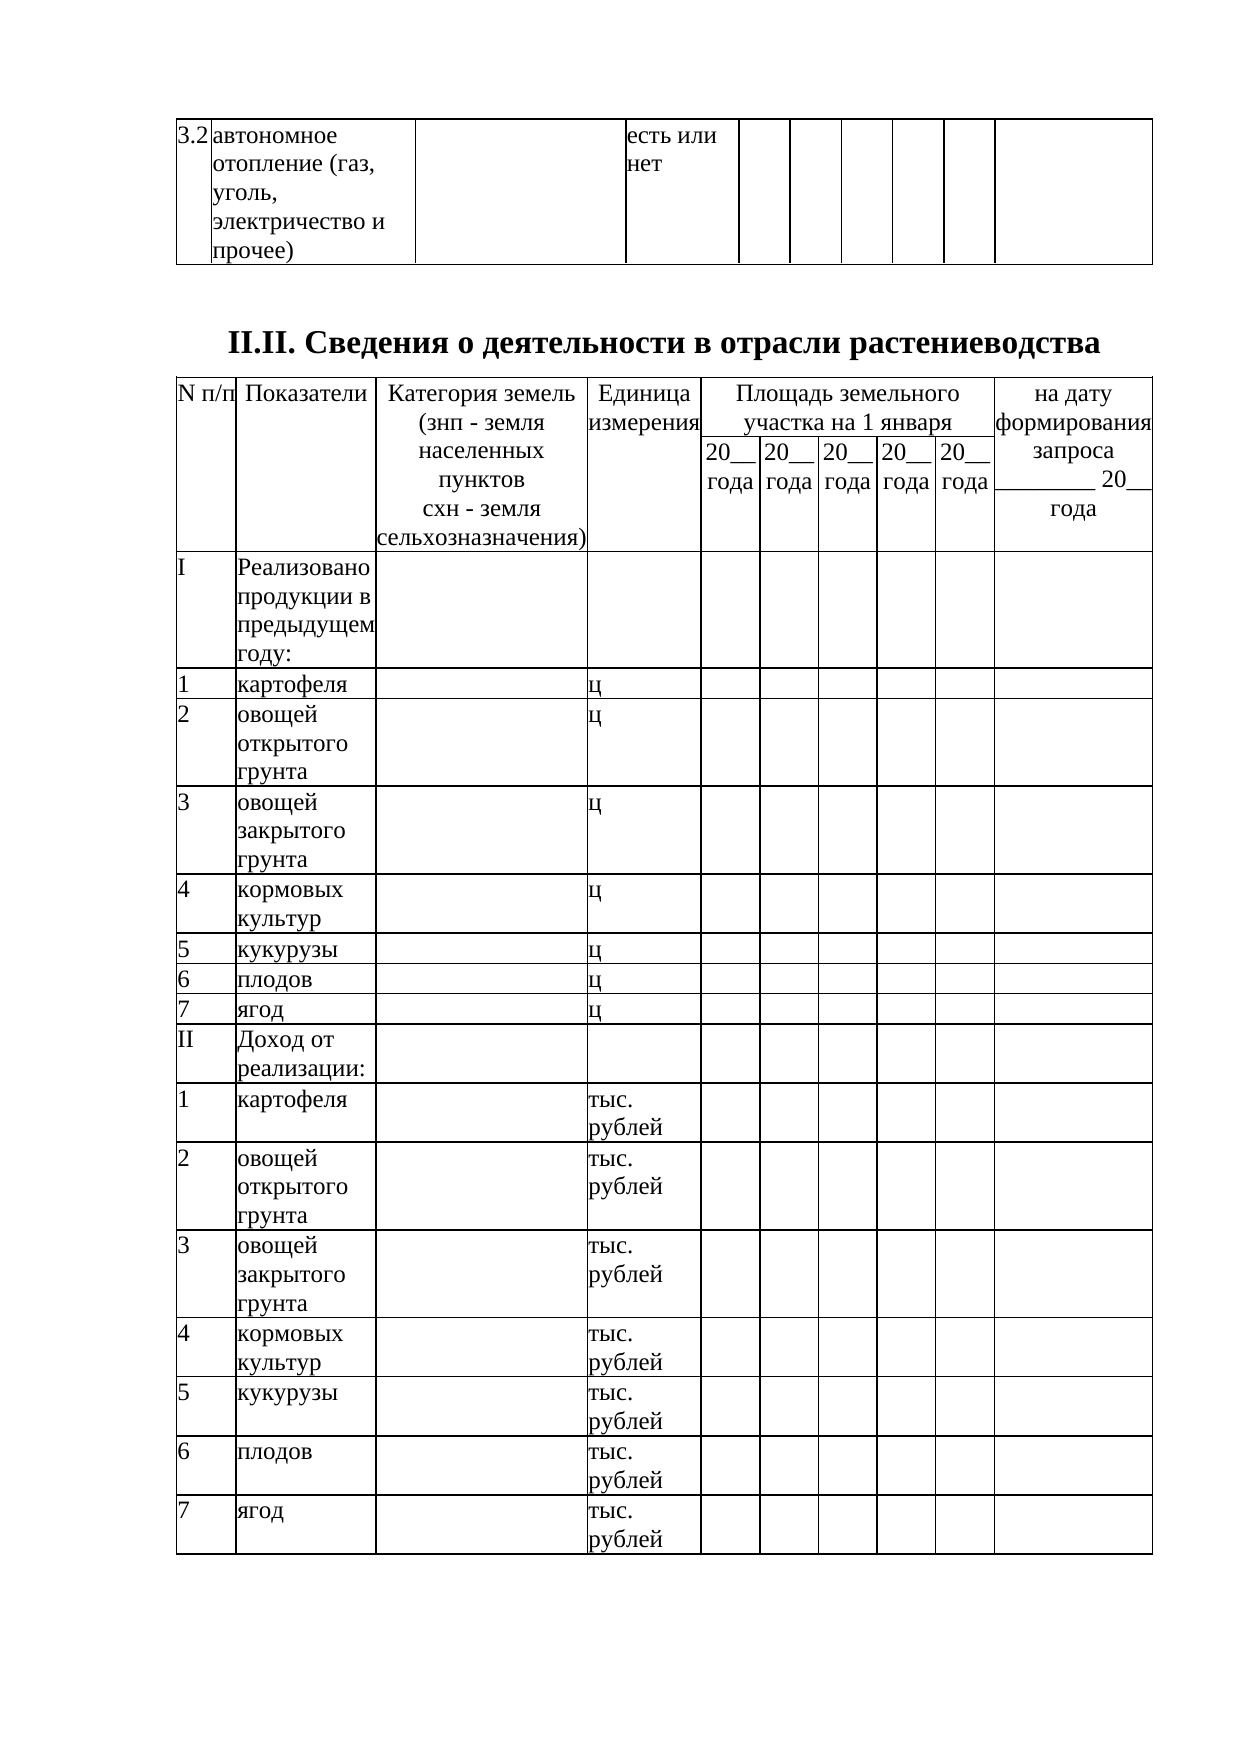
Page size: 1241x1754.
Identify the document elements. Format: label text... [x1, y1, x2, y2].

table_cell 3 [177, 1231, 235, 1317]
table_cell [377, 1496, 587, 1553]
table_header Единица измерения [588, 378, 700, 551]
table_cell [936, 1496, 994, 1553]
table_cell [377, 994, 587, 1023]
table_cell 1 [177, 669, 235, 697]
table_cell [702, 994, 759, 1023]
table_cell [761, 1084, 818, 1141]
table_cell II [177, 1025, 235, 1082]
table_cell ц [588, 964, 700, 993]
table_cell [936, 1437, 994, 1494]
table_cell [819, 1437, 876, 1494]
table_cell [791, 120, 841, 263]
table_cell [995, 1084, 1152, 1141]
table_cell [702, 875, 759, 932]
table_cell [995, 787, 1152, 873]
table_cell [740, 120, 789, 263]
table_cell [995, 994, 1152, 1023]
table_cell [995, 964, 1152, 993]
table_cell [878, 1318, 935, 1376]
table_cell 2 [177, 1143, 235, 1229]
table_cell [936, 1377, 994, 1435]
table_cell [377, 1318, 587, 1376]
table_cell [936, 1231, 994, 1317]
table_cell [878, 1143, 935, 1229]
table_cell тыс. рублей [588, 1318, 700, 1376]
table_cell [702, 669, 759, 697]
table_cell [702, 934, 759, 962]
table_cell овощей закрытого грунта [237, 787, 375, 873]
table_cell [995, 934, 1152, 962]
table_cell [842, 120, 892, 263]
table_cell [377, 1143, 587, 1229]
table_cell [878, 994, 935, 1023]
table_cell 5 [177, 1377, 235, 1435]
table_cell [819, 1025, 876, 1082]
table_cell плодов [237, 964, 375, 993]
table_cell [893, 120, 943, 263]
table_cell Реализовано продукции в предыдущем году: [237, 552, 375, 667]
table_cell [819, 552, 876, 667]
table_cell [819, 994, 876, 1023]
table_cell кормовых культур [237, 1318, 375, 1376]
table_cell [819, 699, 876, 785]
table_cell [702, 552, 759, 667]
table_cell [761, 787, 818, 873]
table_cell [878, 669, 935, 697]
table_cell [377, 552, 587, 667]
table_cell кормовых культур [237, 875, 375, 932]
table_cell [377, 787, 587, 873]
table_cell [936, 964, 994, 993]
table_cell [995, 552, 1152, 667]
table_cell [377, 1084, 587, 1141]
table_cell [996, 120, 1152, 263]
table_cell 5 [177, 934, 235, 962]
table_cell [819, 1318, 876, 1376]
table_cell картофеля [237, 1084, 375, 1141]
table_header Показатели [237, 378, 375, 551]
table_cell тыс. рублей [588, 1143, 700, 1229]
table_cell [936, 699, 994, 785]
table_cell ц [588, 669, 700, 697]
table_cell [936, 787, 994, 873]
table_cell 6 [177, 964, 235, 993]
table_cell I [177, 552, 235, 667]
table_cell [819, 1377, 876, 1435]
table_cell [936, 1143, 994, 1229]
table_cell [936, 552, 994, 667]
table_cell ягод [237, 994, 375, 1023]
table_cell [945, 120, 994, 263]
table_cell [377, 934, 587, 962]
table_cell [995, 1437, 1152, 1494]
table_cell 4 [177, 875, 235, 932]
table_cell [377, 1437, 587, 1494]
table_cell [377, 1377, 587, 1435]
table_cell [702, 1437, 759, 1494]
table_cell [936, 1084, 994, 1141]
table_cell [936, 875, 994, 932]
table_cell [995, 875, 1152, 932]
table_cell 20__ года [819, 437, 876, 551]
table_cell [936, 1025, 994, 1082]
table_cell [878, 1437, 935, 1494]
table_cell 1 [177, 1084, 235, 1141]
table_cell тыс. рублей [588, 1377, 700, 1435]
table_cell [819, 964, 876, 993]
table_cell 6 [177, 1437, 235, 1494]
table_cell [819, 1084, 876, 1141]
table_cell [995, 669, 1152, 697]
table_cell [761, 699, 818, 785]
table_cell тыс. рублей [588, 1437, 700, 1494]
table_header на дату формирования запроса ________ 20__ года [995, 378, 1152, 551]
table_cell [878, 1025, 935, 1082]
table_cell автономное отопление (газ, уголь, электричество и прочее) [212, 120, 415, 263]
table_cell [995, 1496, 1152, 1553]
table_cell [702, 1231, 759, 1317]
table_cell [878, 699, 935, 785]
table_cell кукурузы [237, 934, 375, 962]
table_cell [995, 1318, 1152, 1376]
table_cell ц [588, 934, 700, 962]
table_cell [761, 964, 818, 993]
table_cell [819, 787, 876, 873]
table_cell 3 [177, 787, 235, 873]
table_cell тыс. рублей [588, 1231, 700, 1317]
table_cell овощей открытого грунта [237, 699, 375, 785]
table_cell [377, 964, 587, 993]
table_cell [761, 1143, 818, 1229]
table_cell [377, 1231, 587, 1317]
table_cell [936, 669, 994, 697]
table_cell [588, 552, 700, 667]
table_cell Доход от реализации: [237, 1025, 375, 1082]
table_cell [878, 1231, 935, 1317]
table_cell [416, 120, 625, 263]
table_cell [878, 1377, 935, 1435]
table_cell [702, 1318, 759, 1376]
table_cell [878, 787, 935, 873]
table_cell [995, 1231, 1152, 1317]
table_cell есть или нет [627, 120, 738, 263]
table_cell [761, 1496, 818, 1553]
table_cell ц [588, 994, 700, 1023]
table_cell картофеля [237, 669, 375, 697]
table_cell [377, 669, 587, 697]
table_cell 7 [177, 1496, 235, 1553]
table_cell [702, 1377, 759, 1435]
table_cell [588, 1025, 700, 1082]
table_cell [761, 1437, 818, 1494]
table_cell [377, 699, 587, 785]
table_cell [702, 787, 759, 873]
table_cell кукурузы [237, 1377, 375, 1435]
table_cell [702, 1143, 759, 1229]
table_cell 20__ года [878, 437, 935, 551]
table_cell [702, 964, 759, 993]
table_cell 20__ года [936, 437, 994, 551]
table_cell [878, 1084, 935, 1141]
table_header Площадь земельного участка на 1 января [702, 378, 994, 436]
table_cell [761, 994, 818, 1023]
table_cell тыс. рублей [588, 1084, 700, 1141]
table_cell 20__ года [761, 437, 818, 551]
table_cell ц [588, 699, 700, 785]
table_cell 20__ года [702, 437, 759, 551]
table_cell овощей открытого грунта [237, 1143, 375, 1229]
table_cell 7 [177, 994, 235, 1023]
table_cell [995, 1377, 1152, 1435]
table_cell [819, 1231, 876, 1317]
text II.II. Сведения о деятельности в отрасли растениеводства [177, 322, 1152, 361]
table_cell [761, 1318, 818, 1376]
table_cell [819, 875, 876, 932]
table_cell ягод [237, 1496, 375, 1553]
table_cell ц [588, 787, 700, 873]
table_cell [995, 699, 1152, 785]
table_cell [702, 1025, 759, 1082]
table_cell [819, 934, 876, 962]
table_cell [878, 1496, 935, 1553]
table_cell 2 [177, 699, 235, 785]
table_cell [819, 669, 876, 697]
table_cell [936, 1318, 994, 1376]
table_cell 4 [177, 1318, 235, 1376]
table_cell [761, 1025, 818, 1082]
table_cell овощей закрытого грунта [237, 1231, 375, 1317]
table_cell [761, 1377, 818, 1435]
table_cell [761, 1231, 818, 1317]
table_cell [702, 1084, 759, 1141]
table_cell [702, 699, 759, 785]
table_cell [995, 1025, 1152, 1082]
table_header Категория земель (знп - земля населенных пунктов схн - земля сельхозназначения) [377, 378, 587, 551]
table_cell [936, 934, 994, 962]
table_cell [761, 934, 818, 962]
table_cell [878, 552, 935, 667]
table_cell ц [588, 875, 700, 932]
table_cell [377, 875, 587, 932]
table_cell плодов [237, 1437, 375, 1494]
table_cell 3.2 [177, 120, 211, 263]
table_cell тыс. рублей [588, 1496, 700, 1553]
table_cell [819, 1496, 876, 1553]
table_cell [761, 875, 818, 932]
table_cell [761, 669, 818, 697]
table_cell [878, 875, 935, 932]
table_cell [702, 1496, 759, 1553]
table_cell [878, 934, 935, 962]
table_header N п/п [177, 378, 235, 551]
table_cell [878, 964, 935, 993]
table_cell [761, 552, 818, 667]
table_cell [995, 1143, 1152, 1229]
table_cell [377, 1025, 587, 1082]
table_cell [936, 994, 994, 1023]
table_cell [819, 1143, 876, 1229]
